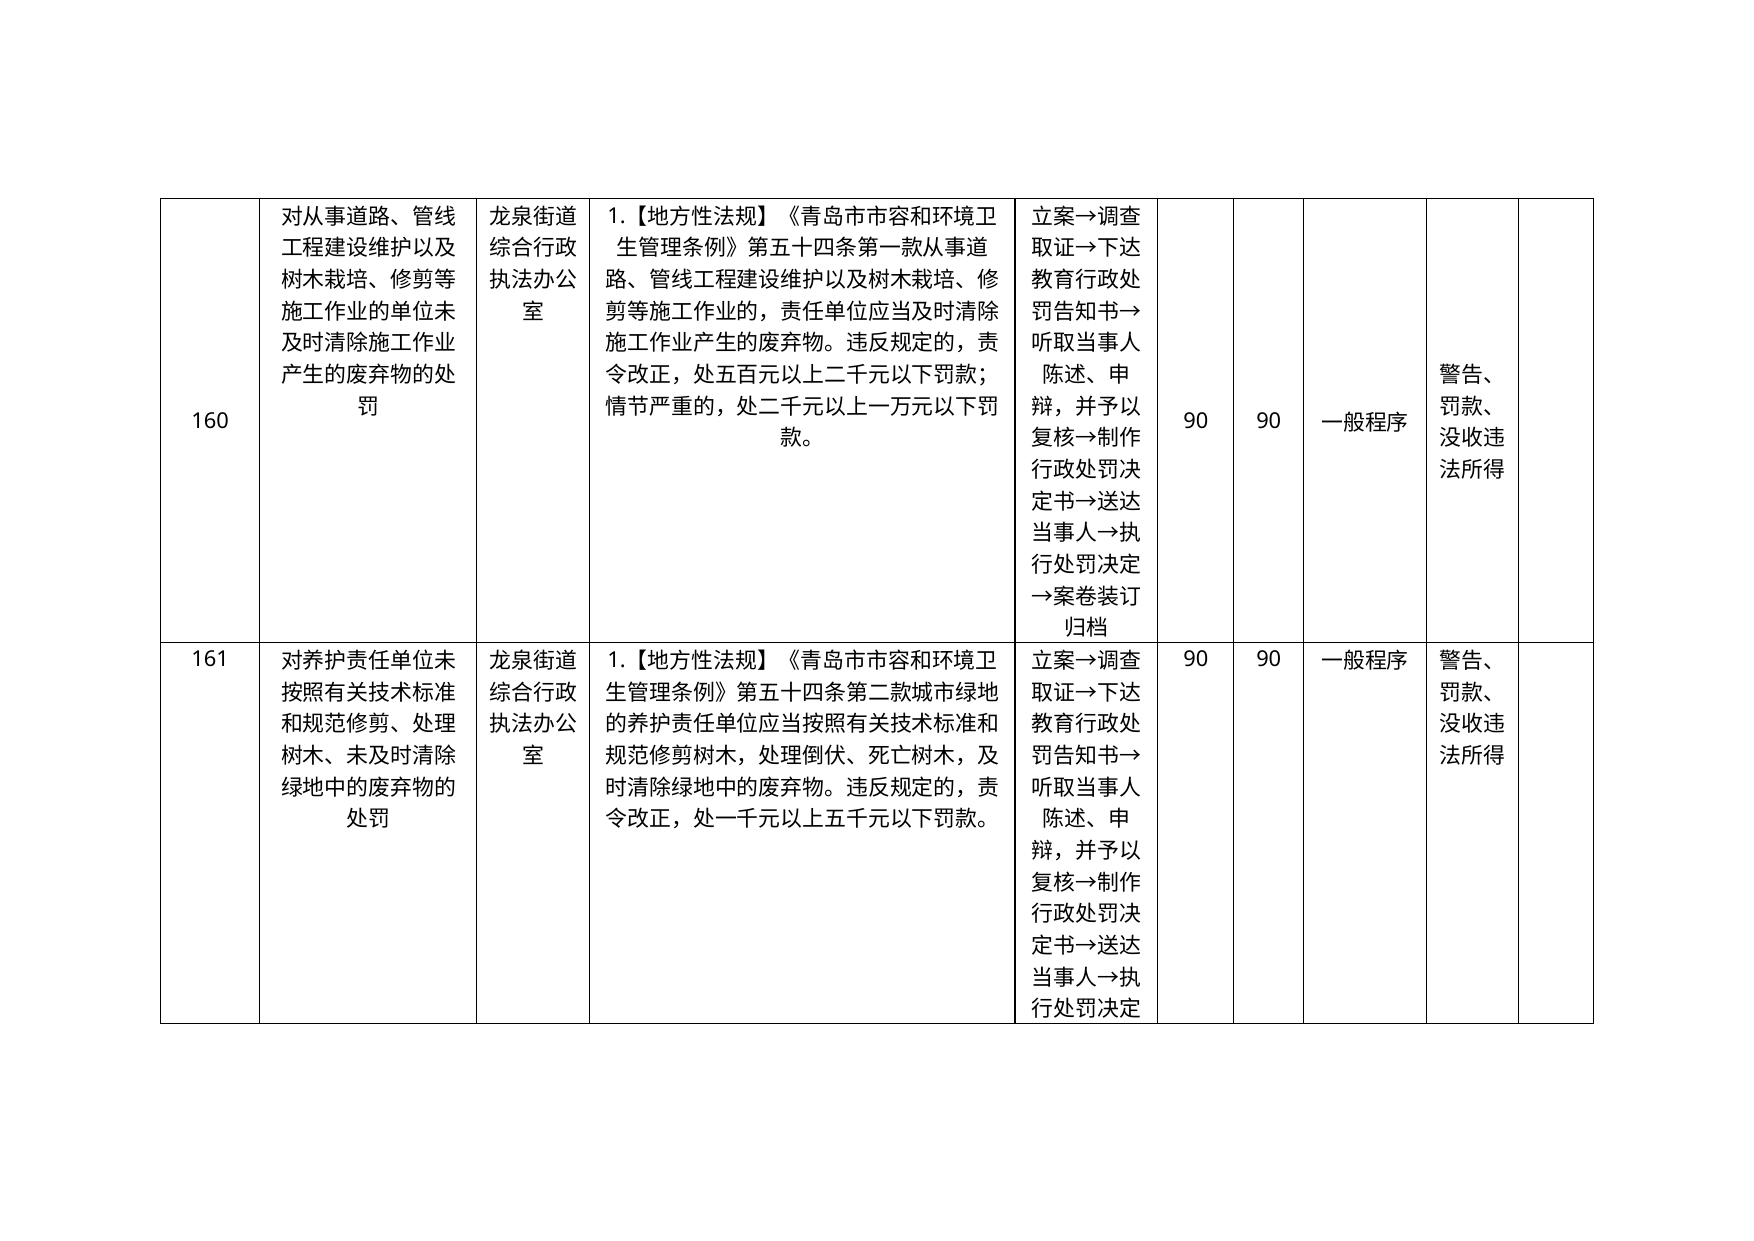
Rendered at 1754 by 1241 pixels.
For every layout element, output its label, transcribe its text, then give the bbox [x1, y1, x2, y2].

table_cell 一般程序 [1304, 643, 1426, 1023]
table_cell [1016, 199, 1157, 642]
table_cell 160 [161, 199, 259, 642]
table_cell 对从事道路、管线工程建设维护以及树木栽培、修剪等施工作业的单位未及时清除施工作业产生的废弃物的处罚 [260, 199, 476, 642]
table_cell 90 [1234, 199, 1303, 642]
table_cell 一般程序 [1304, 199, 1426, 642]
table_cell 90 [1158, 199, 1233, 642]
table_cell [1519, 643, 1593, 1023]
table_cell 161 [161, 643, 259, 1023]
table_cell 90 [1158, 643, 1233, 1023]
table_cell [1519, 199, 1593, 642]
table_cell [260, 643, 476, 1023]
table_cell 警告、罚款、没收违法所得 [1427, 199, 1518, 642]
table_cell 龙泉街道综合行政执法办公室 [477, 199, 589, 642]
table_cell 警告、罚款、没收违法所得 [1427, 643, 1518, 1023]
table_cell 90 [1234, 643, 1303, 1023]
table_cell 龙泉街道综合行政执法办公室 [477, 643, 589, 1023]
table_cell 1.【地方性法规】《青岛市市容和环境卫生管理条例》第五十四条第一款从事道路、管线工程建设维护以及树木栽培、修剪等施工作业的，责任单位应当及时清除施工作业产生的废弃物。违反规定的，责令改正，处五百元以上二千元以下罚款；情节严重的，处二千元以上一万元以下罚款。 [590, 199, 1014, 642]
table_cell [590, 643, 1014, 1023]
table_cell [1016, 643, 1157, 1023]
